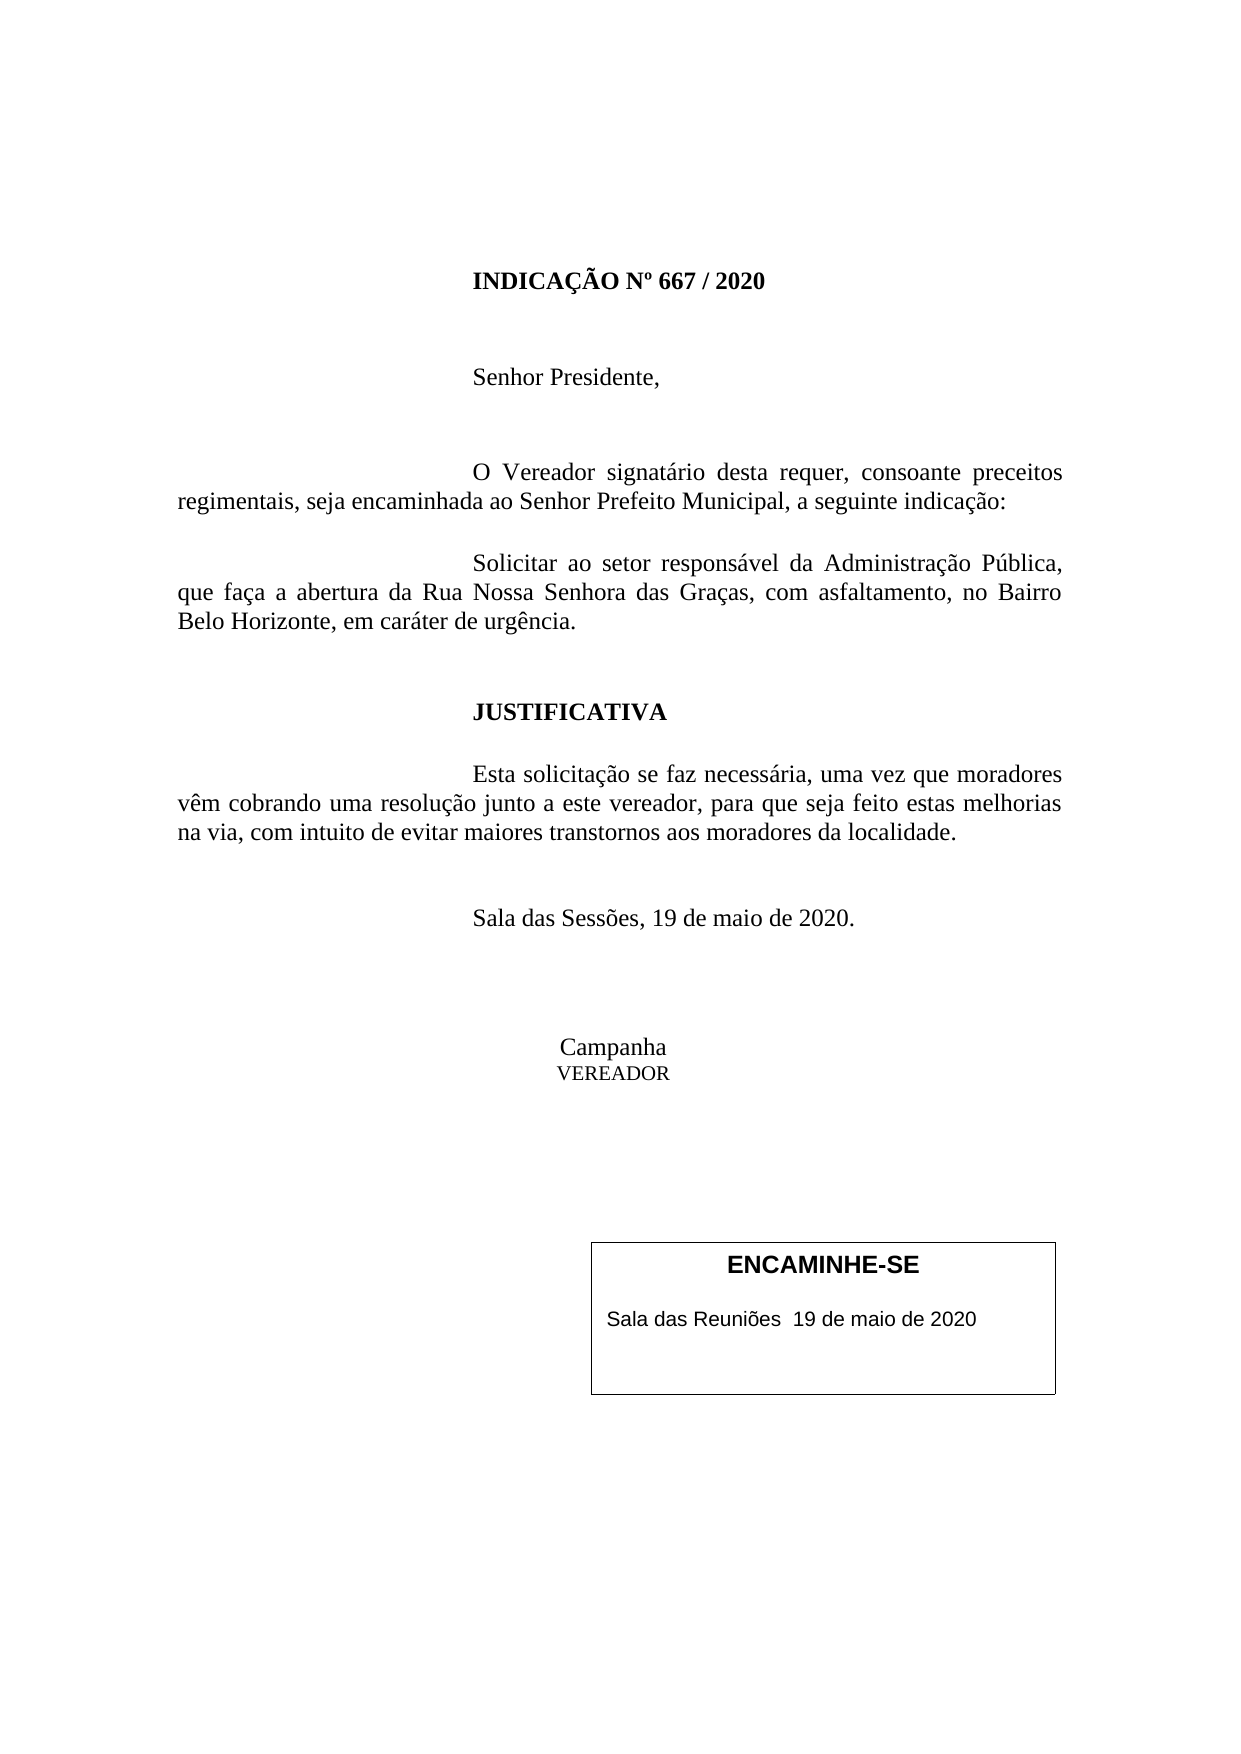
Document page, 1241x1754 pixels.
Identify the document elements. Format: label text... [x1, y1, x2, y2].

table_header Campanha [170, 1033, 1056, 1061]
table_cell VEREADOR [170, 1061, 1056, 1090]
text O Vereador signatário desta requer, consoante preceitos regimentais, seja encaminhada ao Senhor Prefeito Municipal, a seguinte indicação: [177, 457, 1063, 515]
text JUSTIFICATIVA [177, 697, 1004, 726]
text INDICAÇÃO Nº 667 / 2020 [472, 266, 1063, 294]
text Esta solicitação se faz necessária, uma vez que moradores vêm cobrando uma resolução junto a este vereador, para que seja feito estas melhorias na via, com intuito de evitar maiores transtornos aos moradores da localidade. [177, 759, 1063, 846]
text Senhor Presidente, [472, 362, 1063, 390]
text Solicitar ao setor responsável da Administração Pública, que faça a abertura da Rua Nossa Senhora das Graças, com asfaltamento, no Bairro Belo Horizonte, em caráter de urgência. [177, 548, 1063, 635]
text Sala das Sessões, 19 de maio de 2020. [472, 903, 1063, 932]
